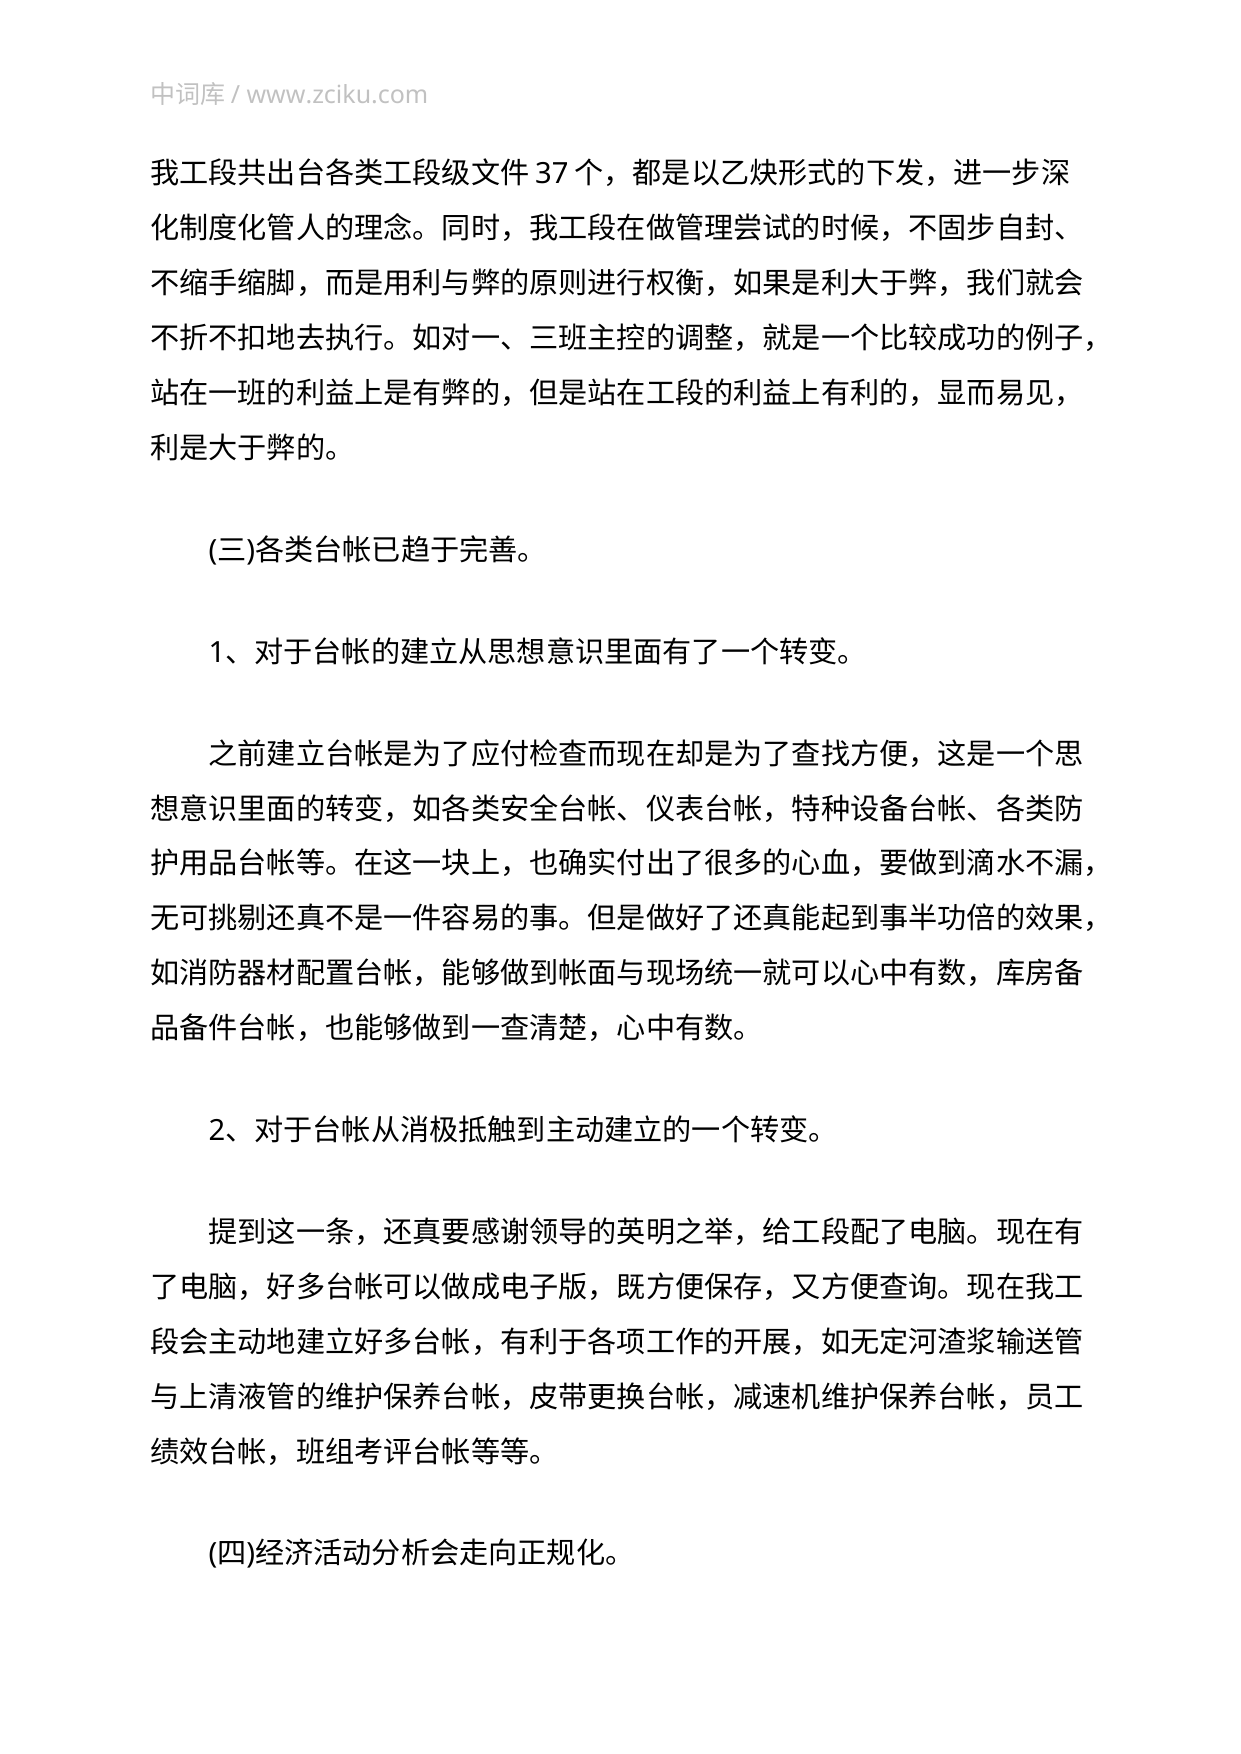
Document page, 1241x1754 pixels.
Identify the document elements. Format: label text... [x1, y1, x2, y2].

text (四)经济活动分析会走向正规化。 [150, 1530, 1090, 1572]
text 2、对于台帐从消极抵触到主动建立的一个转变。 [150, 1107, 1090, 1149]
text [150, 150, 1090, 467]
text 提到这一条，还真要感谢领导的英明之举，给工段配了电脑。现在有了电脑，好多台帐可以做成电子版，既方便保存，又方便查询。现在我工段会主动地建立好多台帐，有利于各项工作的开展，如无定河渣浆输送管与上清液管的维护保养台帐，皮带更换台帐，减速机维护保养台帐，员工绩效台帐，班组考评台帐等等。 [150, 1208, 1090, 1470]
text 之前建立台帐是为了应付检查而现在却是为了查找方便，这是一个思想意识里面的转变，如各类安全台帐、仪表台帐，特种设备台帐、各类防护用品台帐等。在这一块上，也确实付出了很多的心血，要做到滴水不漏，无可挑剔还真不是一件容易的事。但是做好了还真能起到事半功倍的效果，如消防器材配置台帐，能够做到帐面与现场统一就可以心中有数，库房备品备件台帐，也能够做到一查清楚，心中有数。 [150, 730, 1090, 1047]
text (三)各类台帐已趋于完善。 [150, 526, 1090, 569]
text 1、对于台帐的建立从思想意识里面有了一个转变。 [150, 628, 1090, 671]
